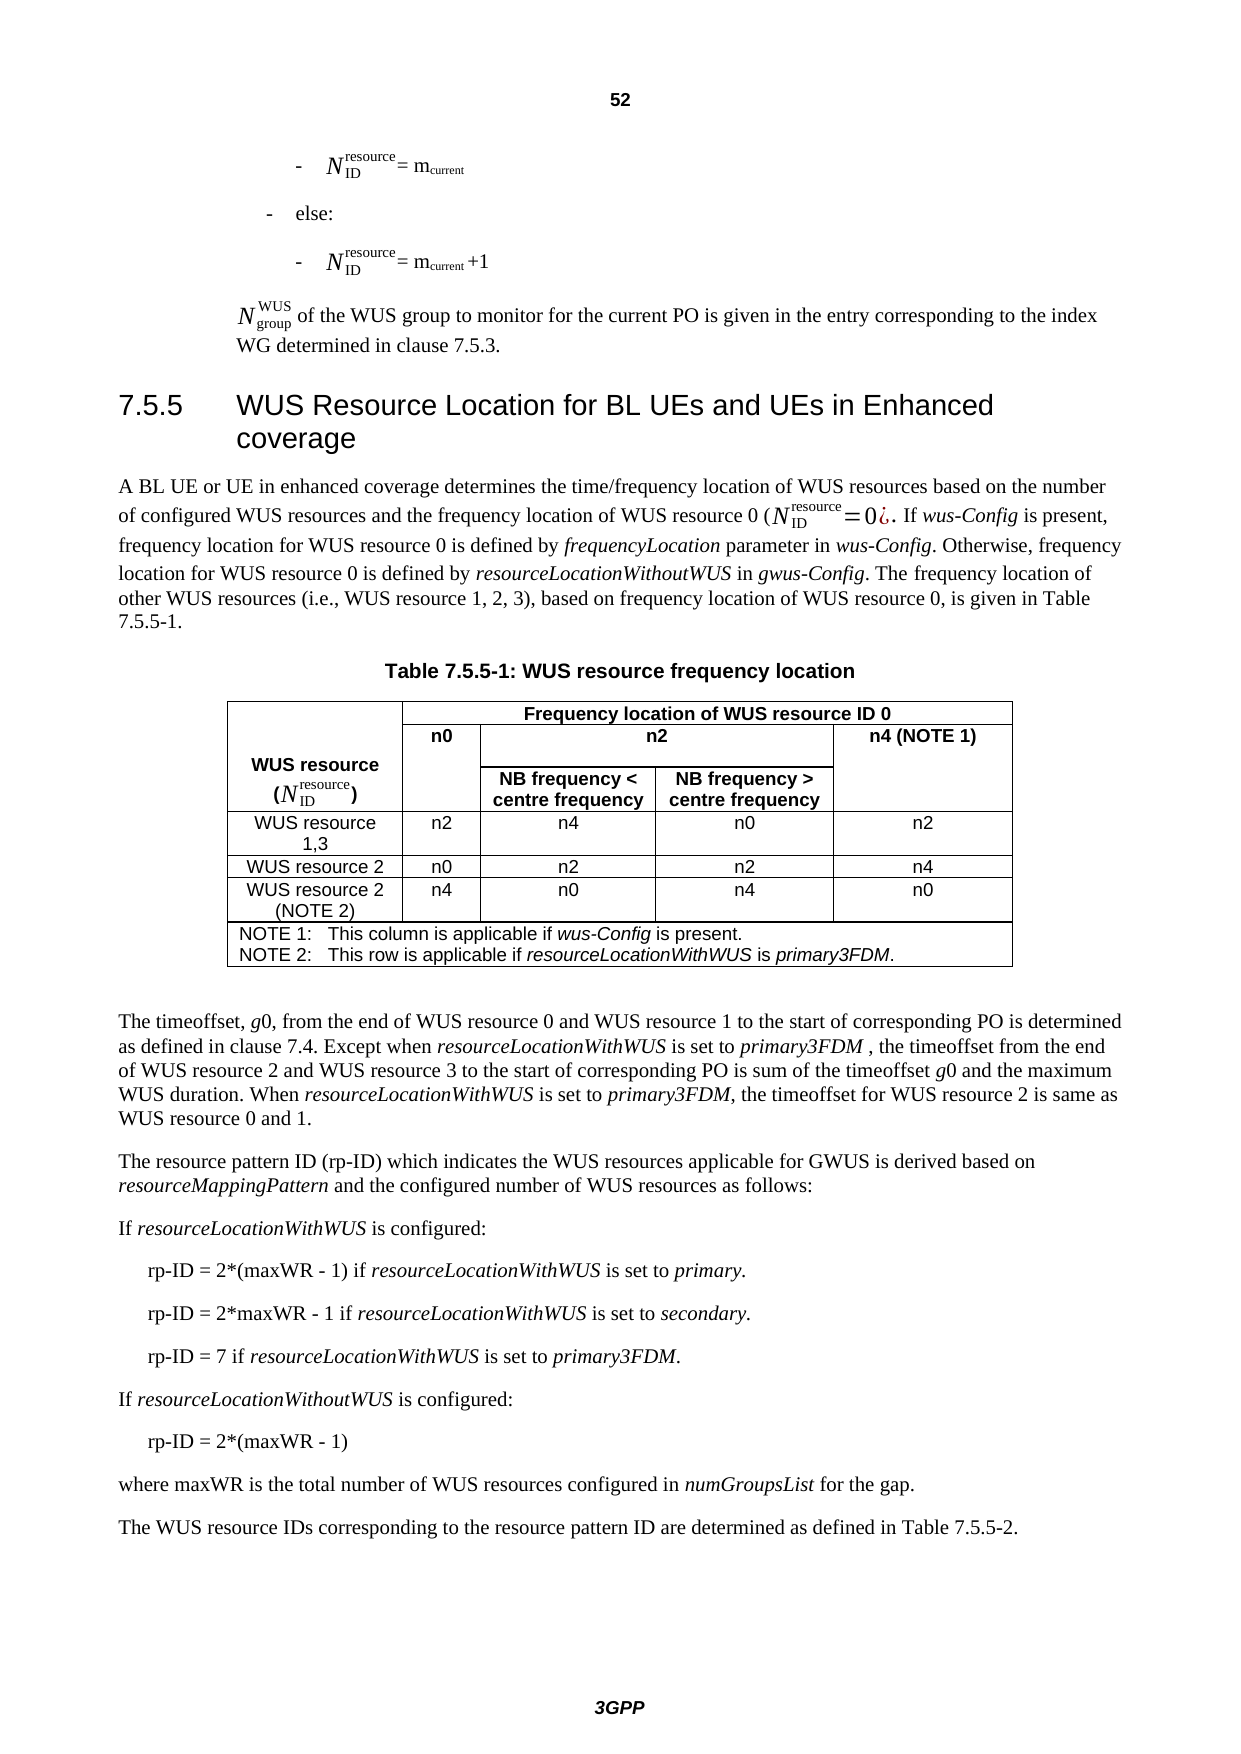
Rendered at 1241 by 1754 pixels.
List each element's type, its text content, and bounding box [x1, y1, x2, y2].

table_cell n0 [403, 856, 480, 877]
table_cell WUS resource 1,3 [228, 812, 402, 855]
table_cell n4 [481, 812, 655, 855]
text rp-ID = 2*(maxWR - 1) [148, 1429, 1122, 1453]
text rp-ID = 2*maxWR - 1 if resourceLocationWithWUS is set to secondary. [148, 1301, 1122, 1325]
text Table 7.5.5-1: WUS resource frequency location [118, 658, 1122, 682]
table_cell WUS resource 2 [228, 856, 402, 877]
table_header Frequency location of WUS resource ID 0 [403, 702, 1012, 724]
table_cell n4 [403, 878, 480, 921]
table_cell n2 [481, 725, 833, 766]
table_cell n4 [656, 878, 833, 921]
subtitle 7.5.5 WUS Resource Location for BL UEs and UEs in Enhanced coverage [118, 388, 1122, 455]
text A BL UE or UE in enhanced coverage determines the time/frequency location of WUS resources based on the number of configured WUS resources and the frequency location of WUS resource 0 (. If wus-Config is present, frequency location for WUS resource 0 is defined by frequencyLocation parameter in wus-Config. Otherwise, frequency location for WUS resource 0 is defined by resourceLocationWithoutWUS in gwus-Config. The frequency location of other WUS resources (i.e., WUS resource 1, 2, 3), based on frequency location of WUS resource 0, is given in Table 7.5.5-1. [118, 474, 1122, 633]
table_cell NB frequency < centre frequency [481, 768, 655, 811]
table_cell n0 [481, 878, 655, 921]
table_cell n4 (NOTE 1) [834, 725, 1012, 811]
text where maxWR is the total number of WUS resources configured in numGroupsList for the gap. [118, 1472, 1122, 1496]
table_cell NB frequency > centre frequency [656, 768, 833, 811]
text - = mcurrent [295, 147, 1122, 182]
table_cell n4 [834, 856, 1012, 877]
text If resourceLocationWithWUS is configured: [118, 1215, 1122, 1239]
text of the WUS group to monitor for the current PO is given in the entry corresponding to the index WG determined in clause 7.5.3. [236, 298, 1122, 357]
table_cell n2 [834, 812, 1012, 855]
table_cell n2 [403, 812, 480, 855]
table_cell n0 [403, 725, 480, 811]
table_cell WUS resource 2 (NOTE 2) [228, 878, 402, 921]
text The WUS resource IDs corresponding to the resource pattern ID are determined as defined in Table 7.5.5-2. [118, 1515, 1122, 1539]
text The resource pattern ID (rp-ID) which indicates the WUS resources applicable for GWUS is derived based on resourceMappingPattern and the configured number of WUS resources as follows: [118, 1148, 1122, 1197]
table_cell n2 [481, 856, 655, 877]
table_cell NOTE 1: This column is applicable if wus-Config is present. NOTE 2: This row is applicable if resourceLocationWithWUS is primary3FDM. [228, 923, 1012, 966]
text rp-ID = 7 if resourceLocationWithWUS is set to primary3FDM. [148, 1344, 1122, 1368]
table_cell n2 [656, 856, 833, 877]
text If resourceLocationWithoutWUS is configured: [118, 1387, 1122, 1411]
text - else: [266, 201, 1122, 225]
table_header WUS resource () [228, 702, 402, 811]
text The timeoffset, g0, from the end of WUS resource 0 and WUS resource 1 to the start of corresponding PO is determined as defined in clause 7.4. Except when resourceLocationWithWUS is set to primary3FDM , the timeoffset from the end of WUS resource 2 and WUS resource 3 to the start of corresponding PO is sum of the timeoffset g0 and the maximum WUS duration. When resourceLocationWithWUS is set to primary3FDM, the timeoffset for WUS resource 2 is same as WUS resource 0 and 1. [118, 1009, 1122, 1130]
text rp-ID = 2*(maxWR - 1) if resourceLocationWithWUS is set to primary. [148, 1258, 1122, 1282]
table_cell n0 [656, 812, 833, 855]
text - = mcurrent +1 [295, 244, 1122, 279]
table_cell n0 [834, 878, 1012, 921]
